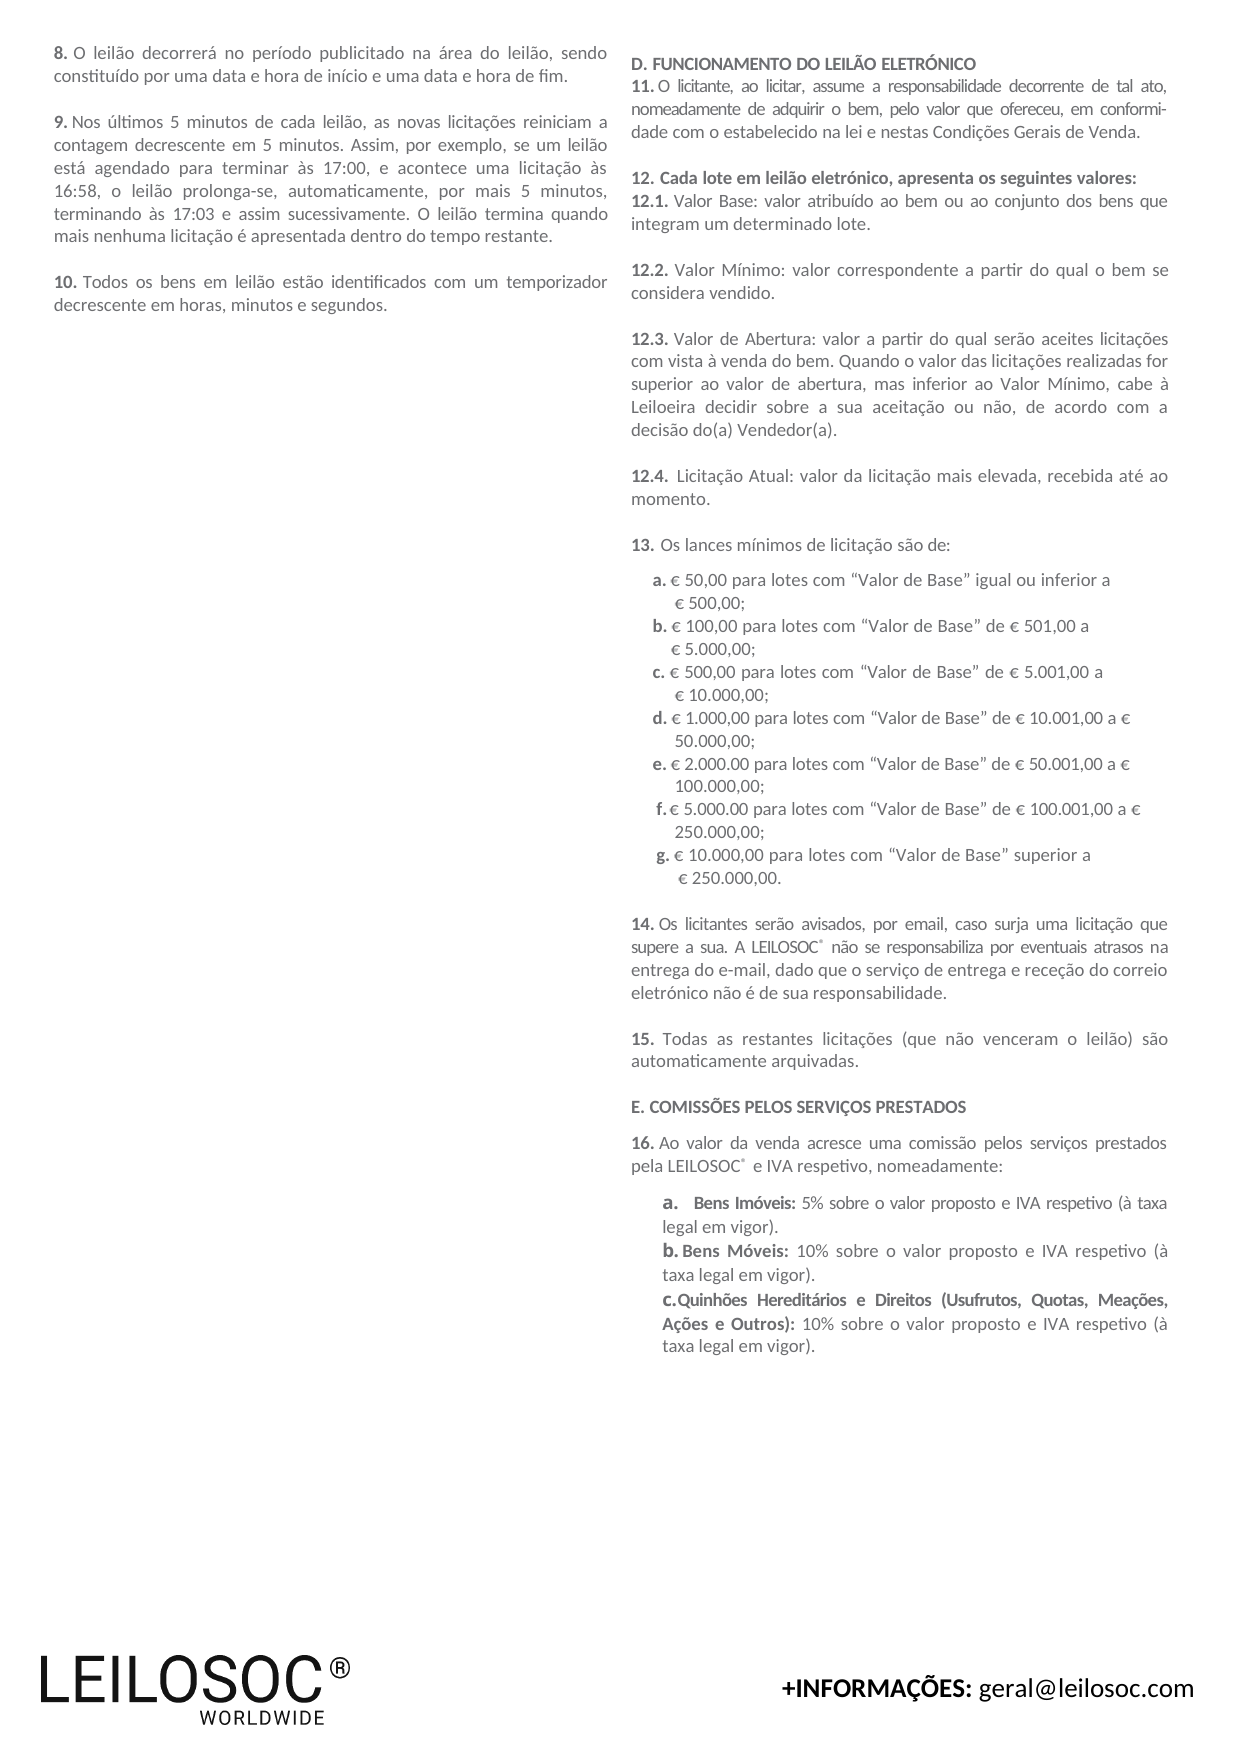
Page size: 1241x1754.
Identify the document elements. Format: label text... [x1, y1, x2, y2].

list € 5.000.00 para lotes com “Valor de Base” de € 100.001,00 a € 250.000,00; [656, 798, 1140, 843]
picture [41, 1655, 350, 1725]
list Valor de Abertura: valor a partir do qual serão aceites licitações com vista à venda do bem. Quando o valor das licitações realizadas for superior ao valor de abertura, mas inferior ao Valor Mínimo, cabe à Leiloeira decidir sobre a sua aceitação ou não, de acordo com a decisão do(a) Vendedor(a). [631, 327, 1169, 441]
list € 100,00 para lotes com “Valor de Base” de € 501,00 a € 5.000,00; [652, 614, 1090, 660]
list € 50,00 para lotes com “Valor de Base” igual ou inferior a € 500,00; [652, 568, 1111, 614]
subtitle FUNCIONAMENTO DO LEILÃO ELETRÓNICO [631, 52, 1199, 75]
list Todos os bens em leilão estão identificados com um temporizador decrescente em horas, minutos e segundos. [53, 271, 608, 316]
subtitle Cada lote em leilão eletrónico, apresenta os seguintes valores: [631, 166, 1199, 189]
list Os licitantes serão avisados, por email, caso surja uma licitação que supere a sua. A LEILOSOC® não se responsabiliza por eventuais atrasos na entrega do e-mail, dado que o serviço de entrega e receção do correio eletrónico não é de sua responsabilidade. [631, 912, 1169, 1004]
list Bens Móveis: 10% sobre o valor proposto e IVA respetivo (à taxa legal em vigor). [662, 1238, 1168, 1286]
list € 500,00 para lotes com “Valor de Base” de € 5.001,00 a € 10.000,00; [652, 660, 1103, 706]
list Bens Imóveis: 5% sobre o valor proposto e IVA respetivo (à taxa legal em vigor). [662, 1189, 1168, 1238]
list Valor Mínimo: valor correspondente a partir do qual o bem se considera vendido. [631, 258, 1168, 304]
list Quinhões Hereditários e Direitos (Usufrutos, Quotas, Meações, Ações e Outros): 10% sobre o valor proposto e IVA respetivo (à taxa legal em vigor). [662, 1286, 1169, 1357]
subtitle COMISSÕES PELOS SERVIÇOS PRESTADOS [631, 1096, 1199, 1118]
list Licitação Atual: valor da licitação mais elevada, recebida até ao momento. [631, 464, 1169, 510]
list Nos últimos 5 minutos de cada leilão, as novas licitações reiniciam a contagem decrescente em 5 minutos. Assim, por exemplo, se um leilão está agendado para terminar às 17:00, e acontece uma licitação às 16:58, o leilão prolonga-se, automaticamente, por mais 5 minutos, terminando às 17:03 e assim sucessivamente. O leilão termina quando mais nenhuma licitação é apresentada dentro do tempo restante. [53, 110, 608, 248]
list O licitante, ao licitar, assume a responsabilidade decorrente de tal ato, nomeadamente de adquirir o bem, pelo valor que ofereceu, em conformi- dade com o estabelecido na lei e nestas Condições Gerais de Venda. [631, 75, 1168, 143]
list € 1.000,00 para lotes com “Valor de Base” de € 10.001,00 a € 50.000,00; [652, 706, 1131, 752]
list € 2.000.00 para lotes com “Valor de Base” de € 50.001,00 a € 100.000,00; [652, 752, 1130, 798]
list Os lances mínimos de licitação são de: [631, 533, 1199, 556]
list Ao valor da venda acresce uma comissão pelos serviços prestados pela LEILOSOC® e IVA respetivo, nomeadamente: [631, 1131, 1167, 1177]
list Todas as restantes licitações (que não venceram o leilão) são automaticamente arquivadas. [631, 1027, 1169, 1073]
list O leilão decorrerá no período publicitado na área do leilão, sendo constituído por uma data e hora de início e uma data e hora de fim. [53, 41, 608, 87]
list € 10.000,00 para lotes com “Valor de Base” superior a € 250.000,00. [656, 843, 1091, 889]
list Valor Base: valor atribuído ao bem ou ao conjunto dos bens que integram um determinado lote. [631, 189, 1168, 235]
